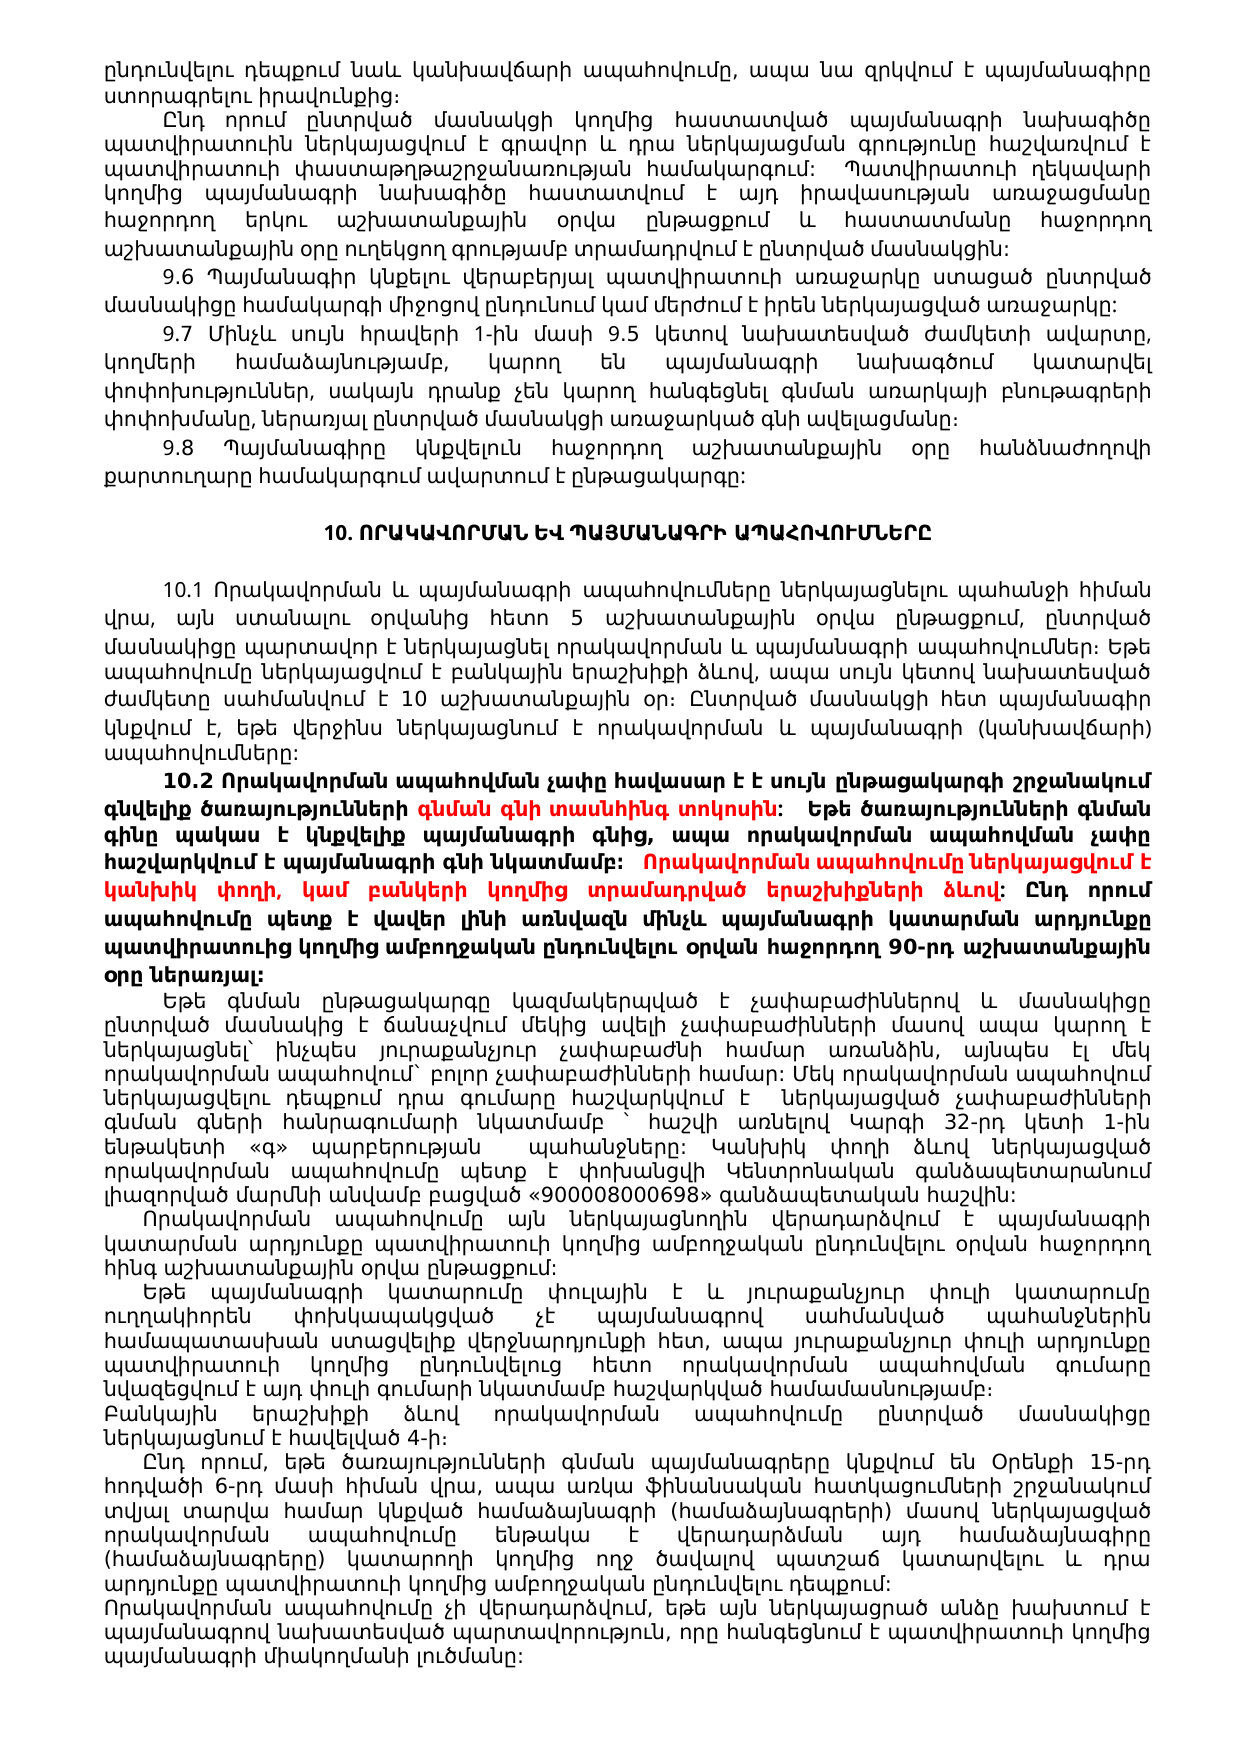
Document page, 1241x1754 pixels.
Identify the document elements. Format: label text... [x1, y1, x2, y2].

text Եթե պայմանագրի կատարումը փուլային է և յուրաքանչյուր փուլի կատարումը ուղղակիորեն փոխկապակցված չէ պայմանագրով սահմանված պահանջներին համապատասխան ստացվելիք վերջնարդյունքի հետ, ապա յուրաքանչյուր փուլի արդյունքը պատվիրատուի կողմից ընդունվելուց հետո որակավորման ապահովման գումարը նվազեցվում է այդ փուլի գումարի նկատմամբ հաշվարկված համամասնությամբ։ [103, 1280, 1152, 1402]
text Որակավորման ապահովումը այն ներկայացնողին վերադարձվում է պայմանագրի կատարման արդյունքը պատվիրատուի կողմից ամբողջական ընդունվելու օրվան հաջորդող հինգ աշխատանքային օրվա ընթացքում: [103, 1207, 1152, 1280]
text 10. ՈՐԱԿԱՎՈՐՄԱՆ ԵՎ ՊԱՅՄԱՆԱԳՐԻ ԱՊԱՀՈՎՈՒՄՆԵՐԸ [103, 518, 1152, 547]
text Ընդ որում ընտրված մասնակցի կողմից հաստատված պայմանագրի նախագիծը պատվիրատուին ներկայացվում է գրավոր և դրա ներկայացման գրությունը հաշվառվում է պատվիրատուի փաստաթղթաշրջանառության համակարգում: Պատվիրատուի ղեկավարի կողմից պայմանագրի նախագիծը հաստատվում է այդ իրավասության առաջացմանը հաջորդող երկու աշխատանքային օրվա ընթացքում և հաստատմանը հաջորդող աշխատանքային օրը ուղեկցող գրությամբ տրամադրվում է ընտրված մասնակցին: [103, 108, 1152, 262]
text 9.6 Պայմանագիր կնքելու վերաբերյալ պատվիրատուի առաջարկը ստացած ընտրված մասնակիցը համակարգի միջոցով ընդունում կամ մերժում է իրեն ներկայացված առաջարկը: [103, 262, 1152, 319]
text 10.1 Որակավորման և պայմանագրի ապահովումները ներկայացնելու պահանջի հիման վրա, այն ստանալու օրվանից հետո 5 աշխատանքային օրվա ընթացքում, ընտրված մասնակիցը պարտավոր է ներկայացնել որակավորման և պայմանագրի ապահովումներ։ Եթե ապահովումը ներկայացվում է բանկային երաշխիքի ձևով, ապա սույն կետով նախատեսված ժամկետը սահմանվում է 10 աշխատանքային օր։ Ընտրված մասնակցի հետ պայմանագիր կնքվում է, եթե վերջինս ներկայացնում է որակավորման և պայմանագրի (կանխավճարի) ապահովումները: [103, 575, 1152, 766]
text 9.7 Մինչև սույն հրավերի 1-ին մասի 9.5 կետով նախատեսված ժամկետի ավարտը, կողմերի համաձայնությամբ, կարող են պայմանագրի նախագծում կատարվել փոփոխություններ, սակայն դրանք չեն կարող հանգեցնել գնման առարկայի բնութագրերի փոփոխմանը, ներառյալ ընտրված մասնակցի առաջարկած գնի ավելացմանը։ [103, 319, 1152, 433]
text 9.8 Պայմանագիրը կնքվելուն հաջորդող աշխատանքային օրը հանձնաժողովի քարտուղարը համակարգում ավարտում է ընթացակարգը: [103, 433, 1152, 490]
text Եթե գնման ընթացակարգը կազմակերպված է չափաբաժիններով և մասնակիցը ընտրված մասնակից է ճանաչվում մեկից ավելի չափաբաժինների մասով ապա կարող է ներկայացնել՝ ինչպես յուրաքանչյուր չափաբաժնի համար առանձին, այնպես էլ մեկ որակավորման ապահովում` բոլոր չափաբաժինների համար: Մեկ որակավորման ապահովում ներկայացվելու դեպքում դրա գումարը հաշվարկվում է ներկայացված չափաբաժինների գնման գների հանրագումարի նկատմամբ ՝ հաշվի առնելով Կարգի 32-րդ կետի 1-ին ենթակետի «գ» պարբերության պահանջները: Կանխիկ փողի ձևով ներկայացված որակավորման ապահովումը պետք է փոխանցվի Կենտրոնական գանձապետարանում լիազորված մարմնի անվամբ բացված «900008000698» գանձապետական հաշվին: [103, 989, 1152, 1207]
text Ընդ որում, եթե ծառայությունների գնման պայմանագրերը կնքվում են Օրենքի 15-րդ հոդվածի 6-րդ մասի հիման վրա, ապա առկա ֆինանսական հատկացումների շրջանակում տվյալ տարվա համար կնքված համաձայնագրի (համաձայնագրերի) մասով ներկայացված որակավորման ապահովումը ենթակա է վերադարձման այդ համաձայնագիրը (համաձայնագրերը) կատարողի կողմից ողջ ծավալով պատշաճ կատարվելու և դրա արդյունքը պատվիրատուի կողմից ամբողջական ընդունվելու դեպքում: [103, 1450, 1152, 1596]
text Բանկային երաշխիքի ձևով որակավորման ապահովումը ընտրված մասնակիցը ներկայացնում է հավելված 4-ի։ [103, 1402, 1152, 1450]
text Որակավորման ապահովումը չի վերադարձվում, եթե այն ներկայացրած անձը խախտում է պայմանագրով նախատեսված պարտավորություն, որը հանգեցնում է պատվիրատուի կողմից պայմանագրի միակողմանի լուծմանը: [103, 1596, 1152, 1669]
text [103, 56, 1152, 108]
text 10.2 Որակավորման ապահովման չափը հավասար է է սույն ընթացակարգի շրջանակում գնվելիք ծառայությունների գնման գնի տասնհինգ տոկոսին: Եթե ծառայությունների գնման գինը պակաս է կնքվելիք պայմանագրի գնից, ապա որակավորման ապահովման չափը հաշվարկվում է պայմանագրի գնի նկատմամբ։ Որակավորման ապահովումը ներկայացվում է կանխիկ փողի, կամ բանկերի կողմից տրամադրված երաշխիքների ձևով: Ընդ որում ապահովումը պետք է վավեր լինի առնվազն մինչև պայմանագրի կատարման արդյունքը պատվիրատուից կողմից ամբողջական ընդունվելու օրվան հաջորդող 90-րդ աշխատանքային օրը ներառյալ: [103, 766, 1152, 989]
